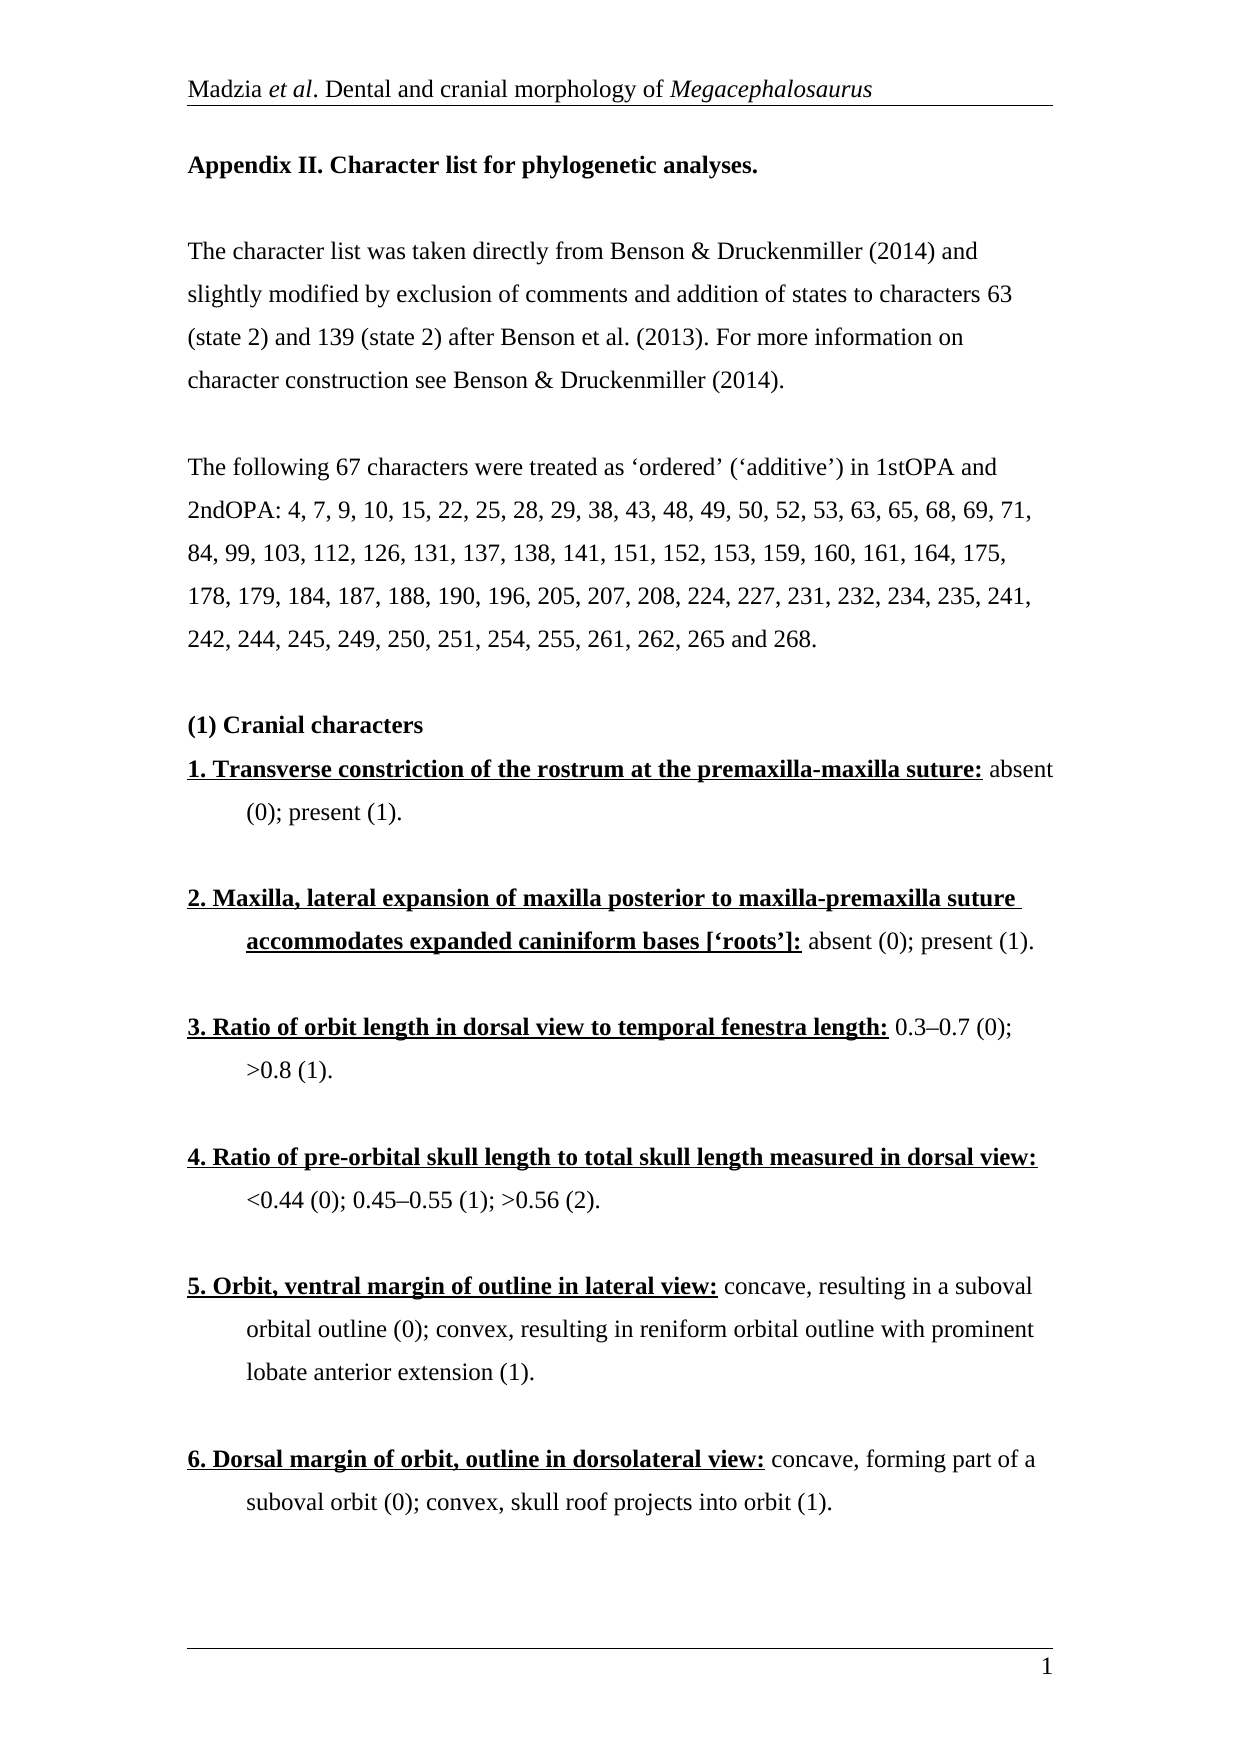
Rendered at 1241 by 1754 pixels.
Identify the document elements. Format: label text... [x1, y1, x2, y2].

text 5. Orbit, ventral margin of outline in lateral view: concave, resulting in a suboval orbital outline (0); convex, resulting in reniform orbital outline with prominent lobate anterior extension (1). [187, 1271, 1053, 1386]
text (1) Cranial characters [187, 711, 1053, 739]
text 4. Ratio of pre-orbital skull length to total skull length measured in dorsal view: <0.44 (0); 0.45–0.55 (1); >0.56 (2). [187, 1142, 1053, 1214]
text 3. Ratio of orbit length in dorsal view to temporal fenestra length: 0.3–0.7 (0); >0.8 (1). [187, 1012, 1053, 1084]
text 1. Transverse constriction of the rostrum at the premaxilla-maxilla suture: absent (0); present (1). [187, 754, 1053, 826]
text The following 67 characters were treated as ‘ordered’ (‘additive’) in 1stOPA and 2ndOPA: 4, 7, 9, 10, 15, 22, 25, 28, 29, 38, 43, 48, 49, 50, 52, 53, 63, 65, 68, 69, 71, 84, 99, 103, 112, 126, 131, 137, 138, 141, 151, 152, 153, 159, 160, 161, 164, 175, 178, 179, 184, 187, 188, 190, 196, 205, 207, 208, 224, 227, 231, 232, 234, 235, 241, 242, 244, 245, 249, 250, 251, 254, 255, 261, 262, 265 and 268. [187, 452, 1053, 653]
text Appendix II. Character list for phylogenetic analyses. [187, 150, 1053, 179]
text The character list was taken directly from Benson & Druckenmiller (2014) and slightly modified by exclusion of comments and addition of states to characters 63 (state 2) and 139 (state 2) after Benson et al. (2013). For more information on character construction see Benson & Druckenmiller (2014). [187, 236, 1053, 394]
text 6. Dorsal margin of orbit, outline in dorsolateral view: concave, forming part of a suboval orbit (0); convex, skull roof projects into orbit (1). [187, 1444, 1053, 1516]
text 2. Maxilla, lateral expansion of maxilla posterior to maxilla-premaxilla suture accommodates expanded caniniform bases [‘roots’]: absent (0); present (1). [187, 883, 1053, 955]
